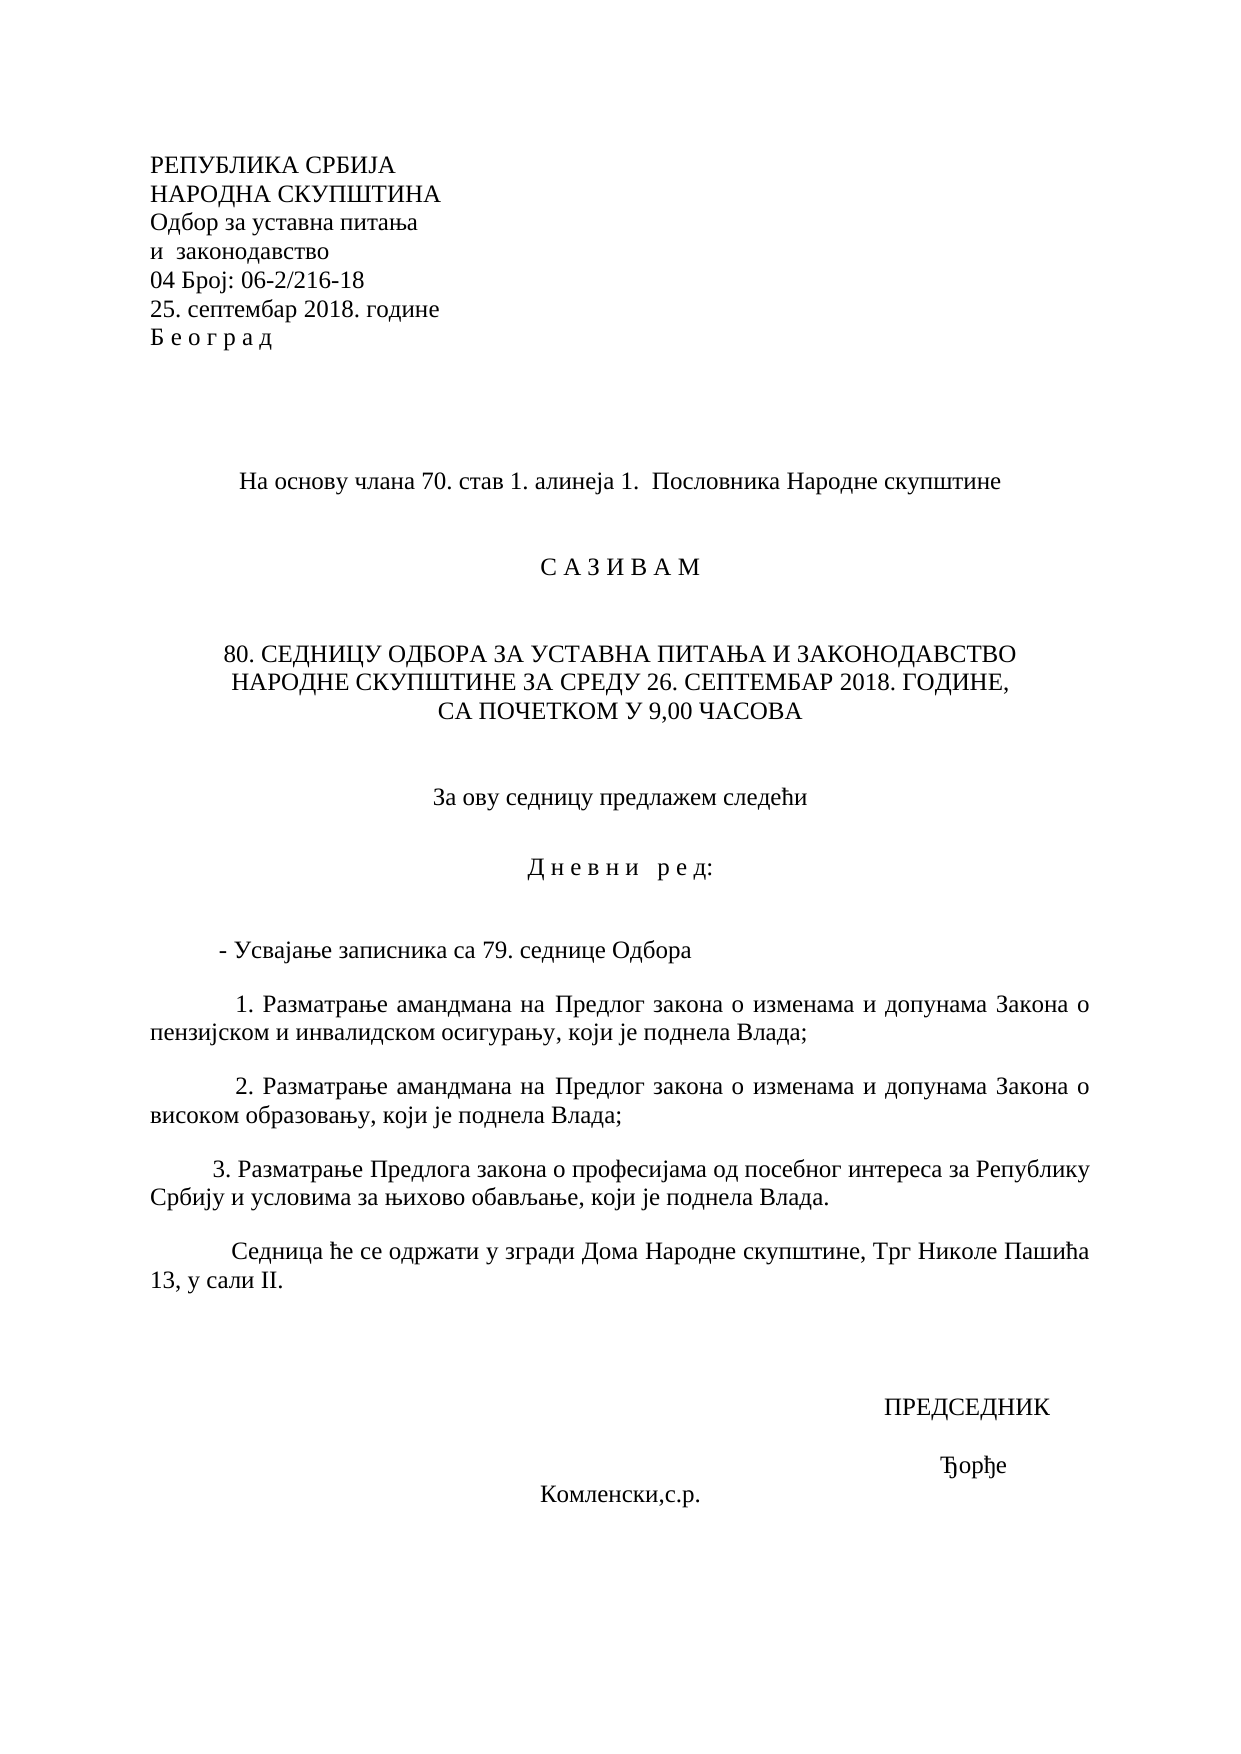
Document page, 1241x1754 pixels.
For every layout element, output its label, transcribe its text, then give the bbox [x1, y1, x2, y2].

text - Усвајање записника са 79. седнице Одбора [150, 935, 1090, 964]
text Д н е в н и р е д: [150, 852, 1090, 881]
text 1. Разматрање амандмана на Предлог закона о изменама и допунама Закона о пензијском и инвалидском осигурању, који је поднела Влада; [150, 989, 1090, 1046]
text На основу члана 70. став 1. алинеја 1. Пословника Народне скупштине [150, 466, 1090, 495]
text Седница ће се одржати у згради Дома Народне скупштине, Трг Николе Пашића 13, у сали II. [150, 1236, 1090, 1294]
text НАРОДНЕ СКУПШТИНЕ ЗА СРЕДУ 26. СЕПТЕМБАР 2018. ГОДИНЕ, [150, 667, 1090, 696]
text За ову седницу предлажем следећи [150, 782, 1090, 811]
text РЕПУБЛИКА СРБИЈА [150, 150, 1090, 179]
text 25. септембар 2018. године [150, 294, 1090, 322]
text ПРЕДСЕДНИК [150, 1392, 1090, 1421]
text 80. СЕДНИЦУ ОДБОРА ЗА УСТАВНА ПИТАЊА И ЗАКОНОДАВСТВО [150, 639, 1090, 667]
text Одбор за уставна питања [150, 207, 1090, 236]
text СА ПОЧЕТКОМ У 9,00 ЧАСОВА [150, 696, 1090, 725]
text Б е о г р а д [150, 322, 1090, 351]
text НАРОДНА СКУПШТИНА [150, 179, 1090, 207]
text и законодавство [150, 236, 1090, 265]
text 04 Број: 06-2/216-18 [150, 265, 1090, 294]
text Ђорђе Комленски,с.р. [150, 1450, 1090, 1507]
text 3. Разматрање Предлога закона о професијама од посебног интереса за Републику Србију и условима за њихово обављање, који је поднела Влада. [150, 1154, 1090, 1211]
text 2. Разматрање амандмана на Предлог закона о изменама и допунама Закона о високом образовању, који је поднела Влада; [150, 1071, 1090, 1129]
text С А З И В А М [150, 552, 1090, 581]
